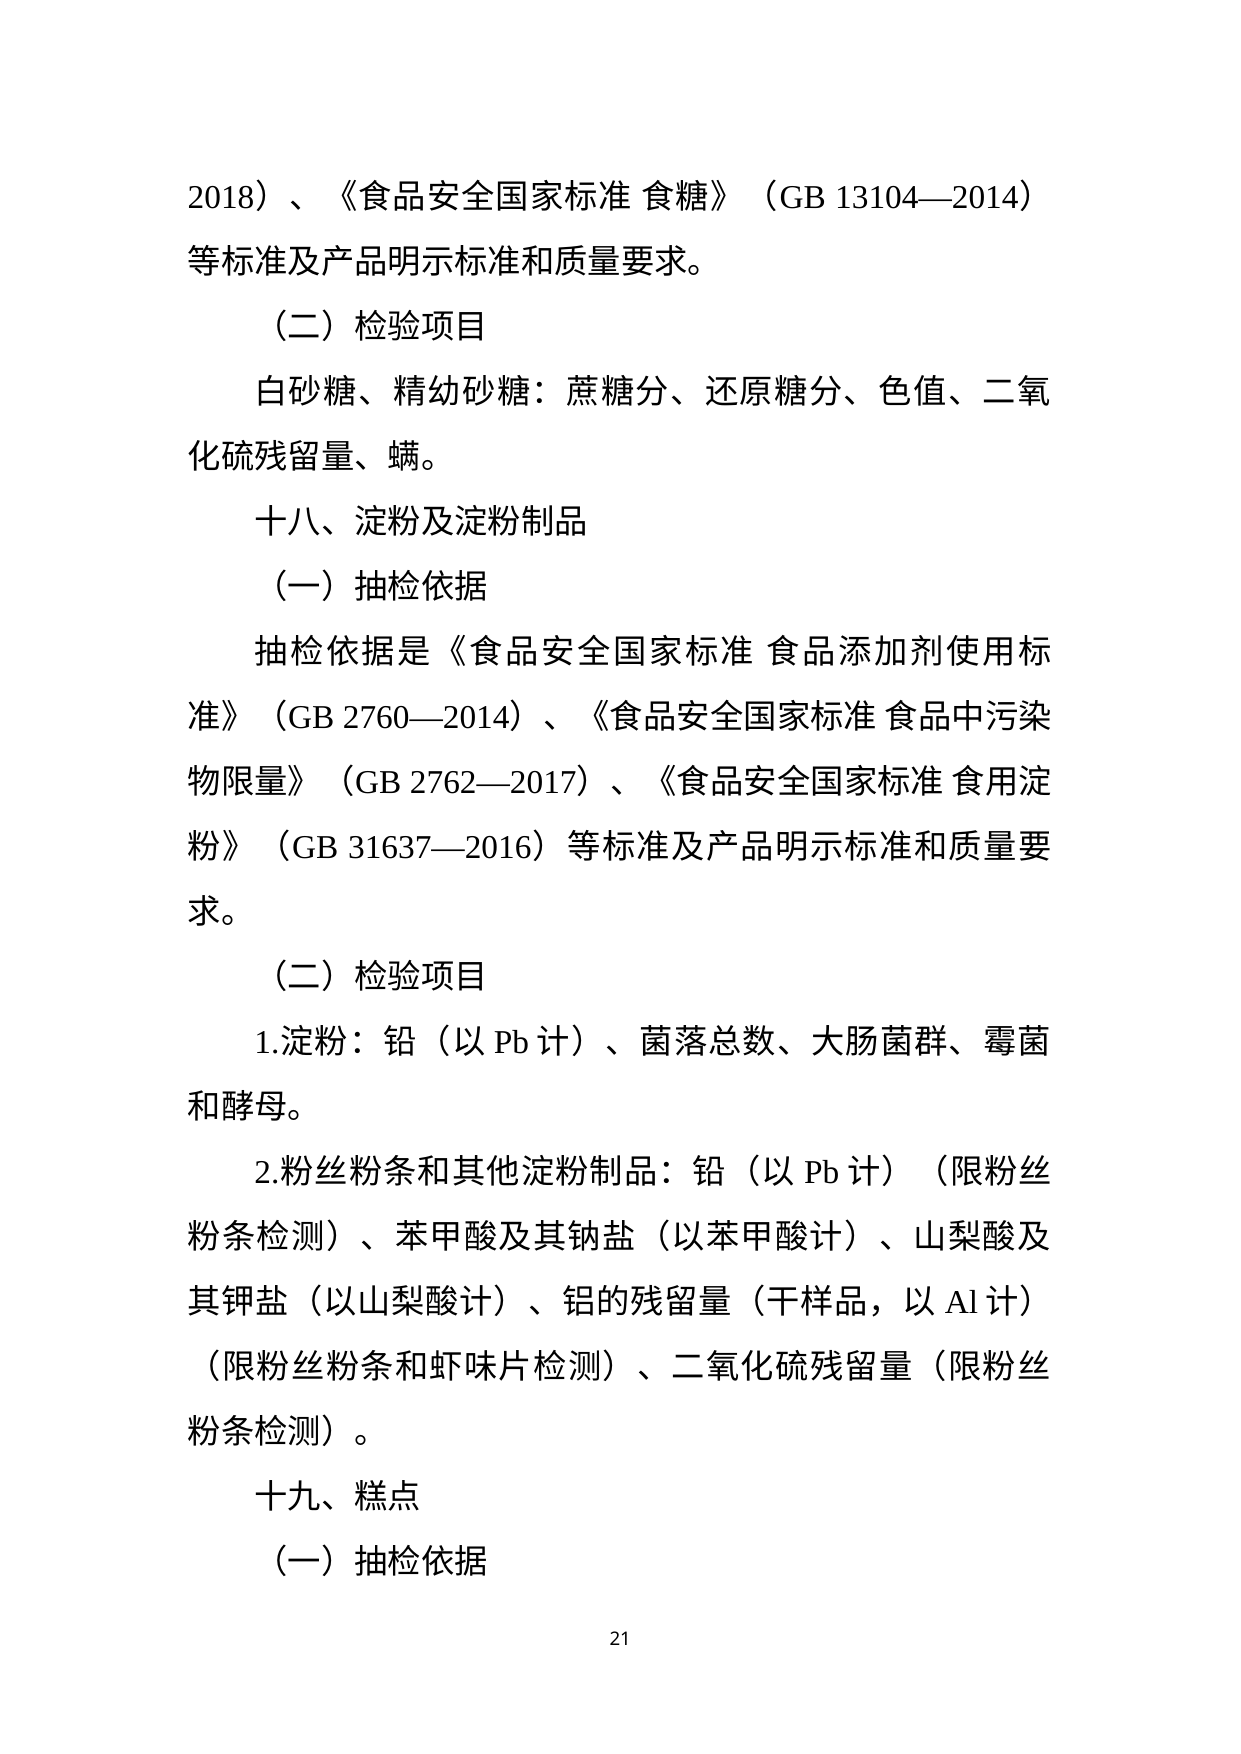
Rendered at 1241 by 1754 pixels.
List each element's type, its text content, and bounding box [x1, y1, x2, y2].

text 十八、淀粉及淀粉制品 [187, 487, 1053, 552]
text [187, 162, 1053, 292]
text （一）抽检依据 [187, 552, 1053, 617]
text （一）抽检依据 [187, 1527, 1053, 1592]
text 2.粉丝粉条和其他淀粉制品：铅（以Pb计）（限粉丝粉条检测）、苯甲酸及其钠盐（以苯甲酸计）、山梨酸及其钾盐（以山梨酸计）、铝的残留量（干样品，以Al计）（限粉丝粉条和虾味片检测）、二氧化硫残留量（限粉丝粉条检测）。 [187, 1137, 1053, 1462]
text 十九、糕点 [187, 1462, 1053, 1527]
text （二）检验项目 [187, 942, 1053, 1007]
text 抽检依据是《食品安全国家标准 食品添加剂使用标准》（GB 2760—2014）、《食品安全国家标准 食品中污染物限量》（GB 2762—2017）、《食品安全国家标准 食用淀粉》（GB 31637—2016）等标准及产品明示标准和质量要求。 [187, 617, 1053, 942]
text 白砂糖、精幼砂糖：蔗糖分、还原糖分、色值、二氧化硫残留量、螨。 [187, 357, 1053, 487]
text （二）检验项目 [187, 292, 1053, 357]
text 1.淀粉：铅（以Pb计）、菌落总数、大肠菌群、霉菌和酵母。 [187, 1007, 1053, 1137]
